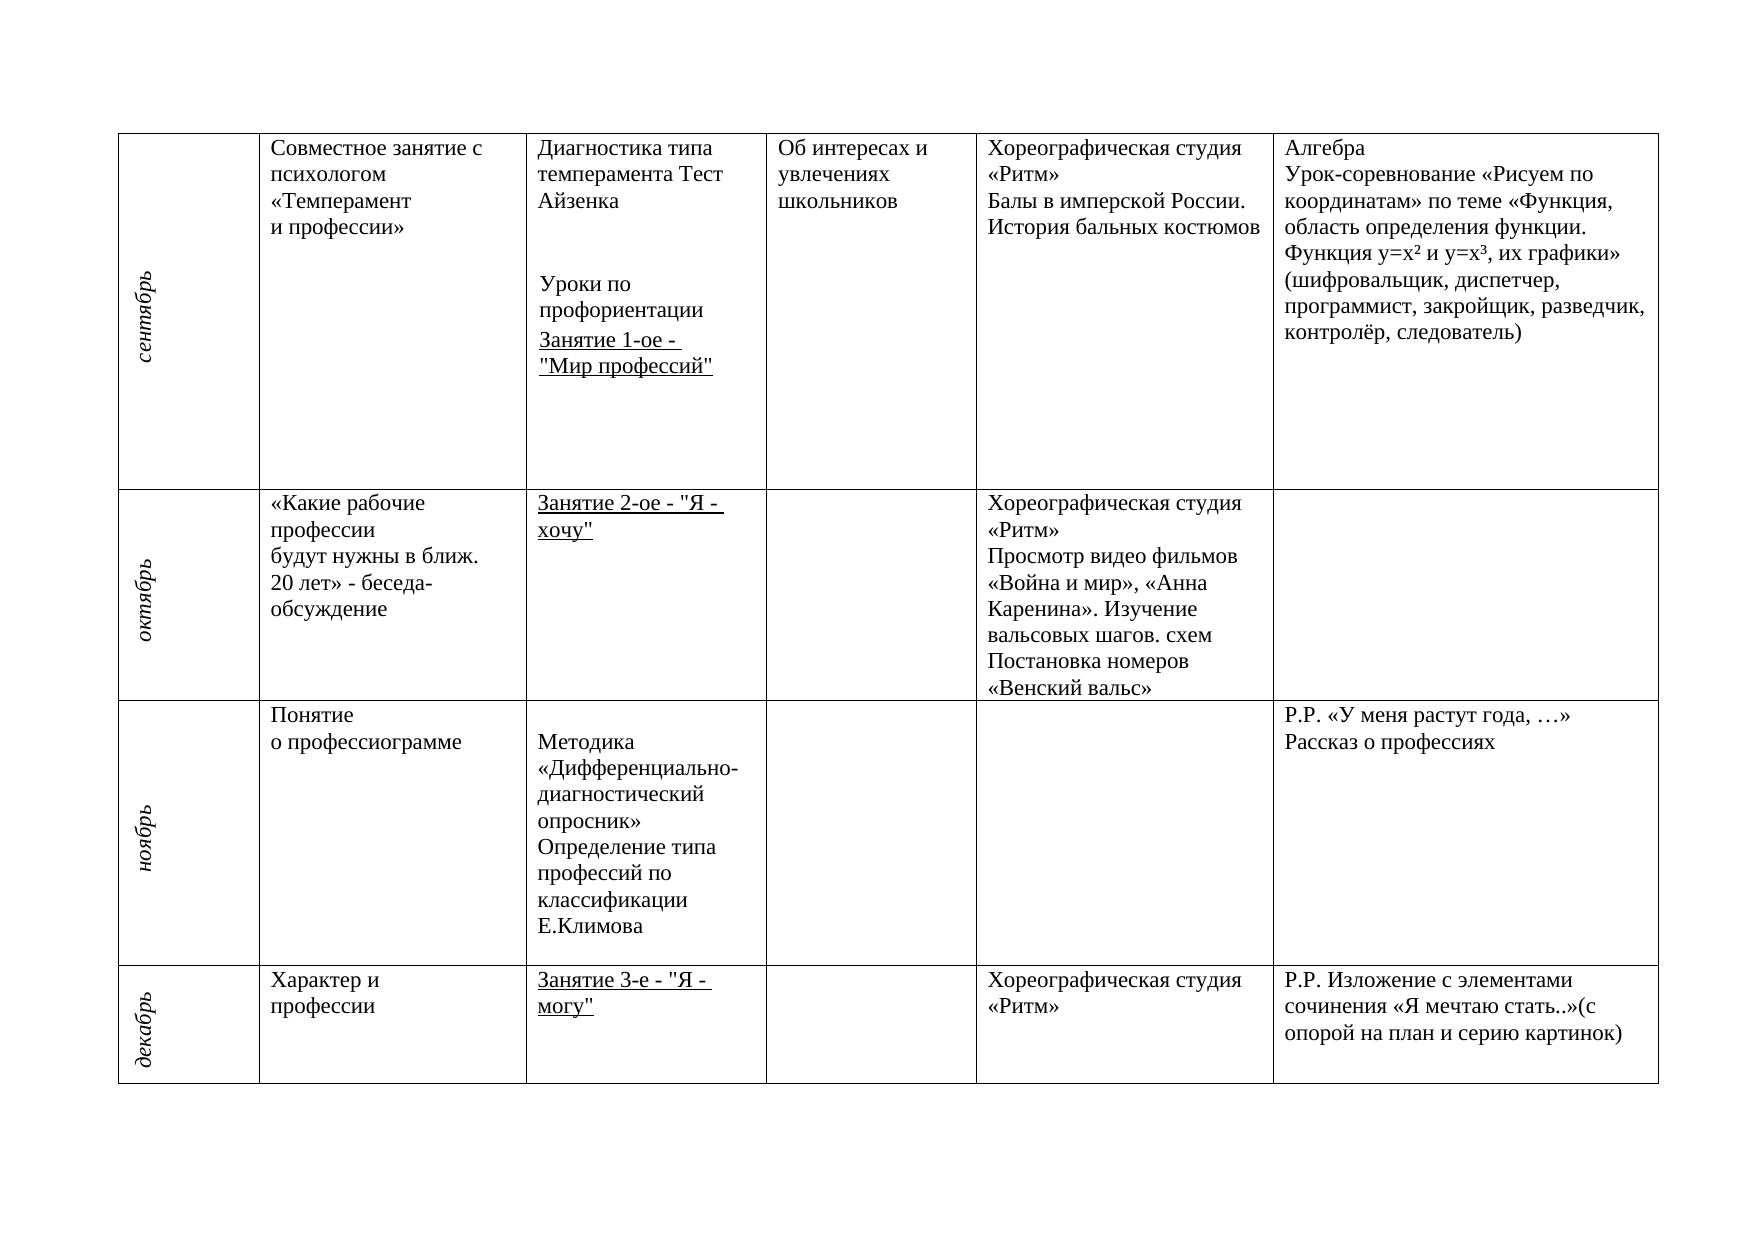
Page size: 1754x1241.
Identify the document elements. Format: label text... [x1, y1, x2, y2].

table_cell Методика «Дифференциально-диагностический опросник» Определение типа профессий по классификации Е.Климова [527, 701, 766, 965]
table_cell Диагностика типа темперамента Тест Айзенка [527, 134, 766, 488]
table_cell Занятие 2-ое - "Я - хочу" [527, 490, 766, 700]
table_cell [767, 966, 976, 1083]
table_cell [1274, 490, 1658, 700]
table_cell Р.Р. Изложение с элементами сочинения «Я мечтаю стать..»(с опорой на план и серию картинок) [1274, 966, 1658, 1083]
table_cell Совместное занятие с психологом «Темперамент и профессии» [260, 134, 526, 488]
table_cell Хореографическая студия «Ритм» Балы в имперской России. История бальных костюмов [977, 134, 1273, 488]
table_cell Хореографическая студия «Ритм» Просмотр видео фильмов «Война и мир», «Анна Каренина». Изучение вальсовых шагов. схем Постановка номеров «Венский вальс» [977, 490, 1273, 700]
table_cell [767, 490, 976, 700]
table_cell декабрь [119, 966, 259, 1083]
table_cell [767, 701, 976, 965]
table_cell Занятие 3-е - "Я - могу" [527, 966, 766, 1083]
table_cell Об интересах и увлечениях школьников [767, 134, 976, 488]
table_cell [977, 966, 1273, 1083]
table_cell октябрь [119, 490, 259, 700]
table_cell «Какие рабочие профессии будут нужны в ближ. 20 лет» - беседа-обсуждение [260, 490, 526, 700]
table_cell Характер и профессии [260, 966, 526, 1083]
table_cell Алгебра Урок-соревнование «Рисуем по координатам» по теме «Функция, область определения функции. Функция у=х² и у=х³, их графики» (шифровальщик, диспетчер, программист, закройщик, разведчик, контролёр, следователь) [1274, 134, 1658, 488]
table_cell Р.Р. «У меня растут года, …» Рассказ о профессиях [1274, 701, 1658, 965]
table_cell сентябрь [119, 134, 259, 488]
table_cell Понятие о профессиограмме [260, 701, 526, 965]
table_cell [977, 701, 1273, 965]
table_cell ноябрь [119, 701, 259, 965]
